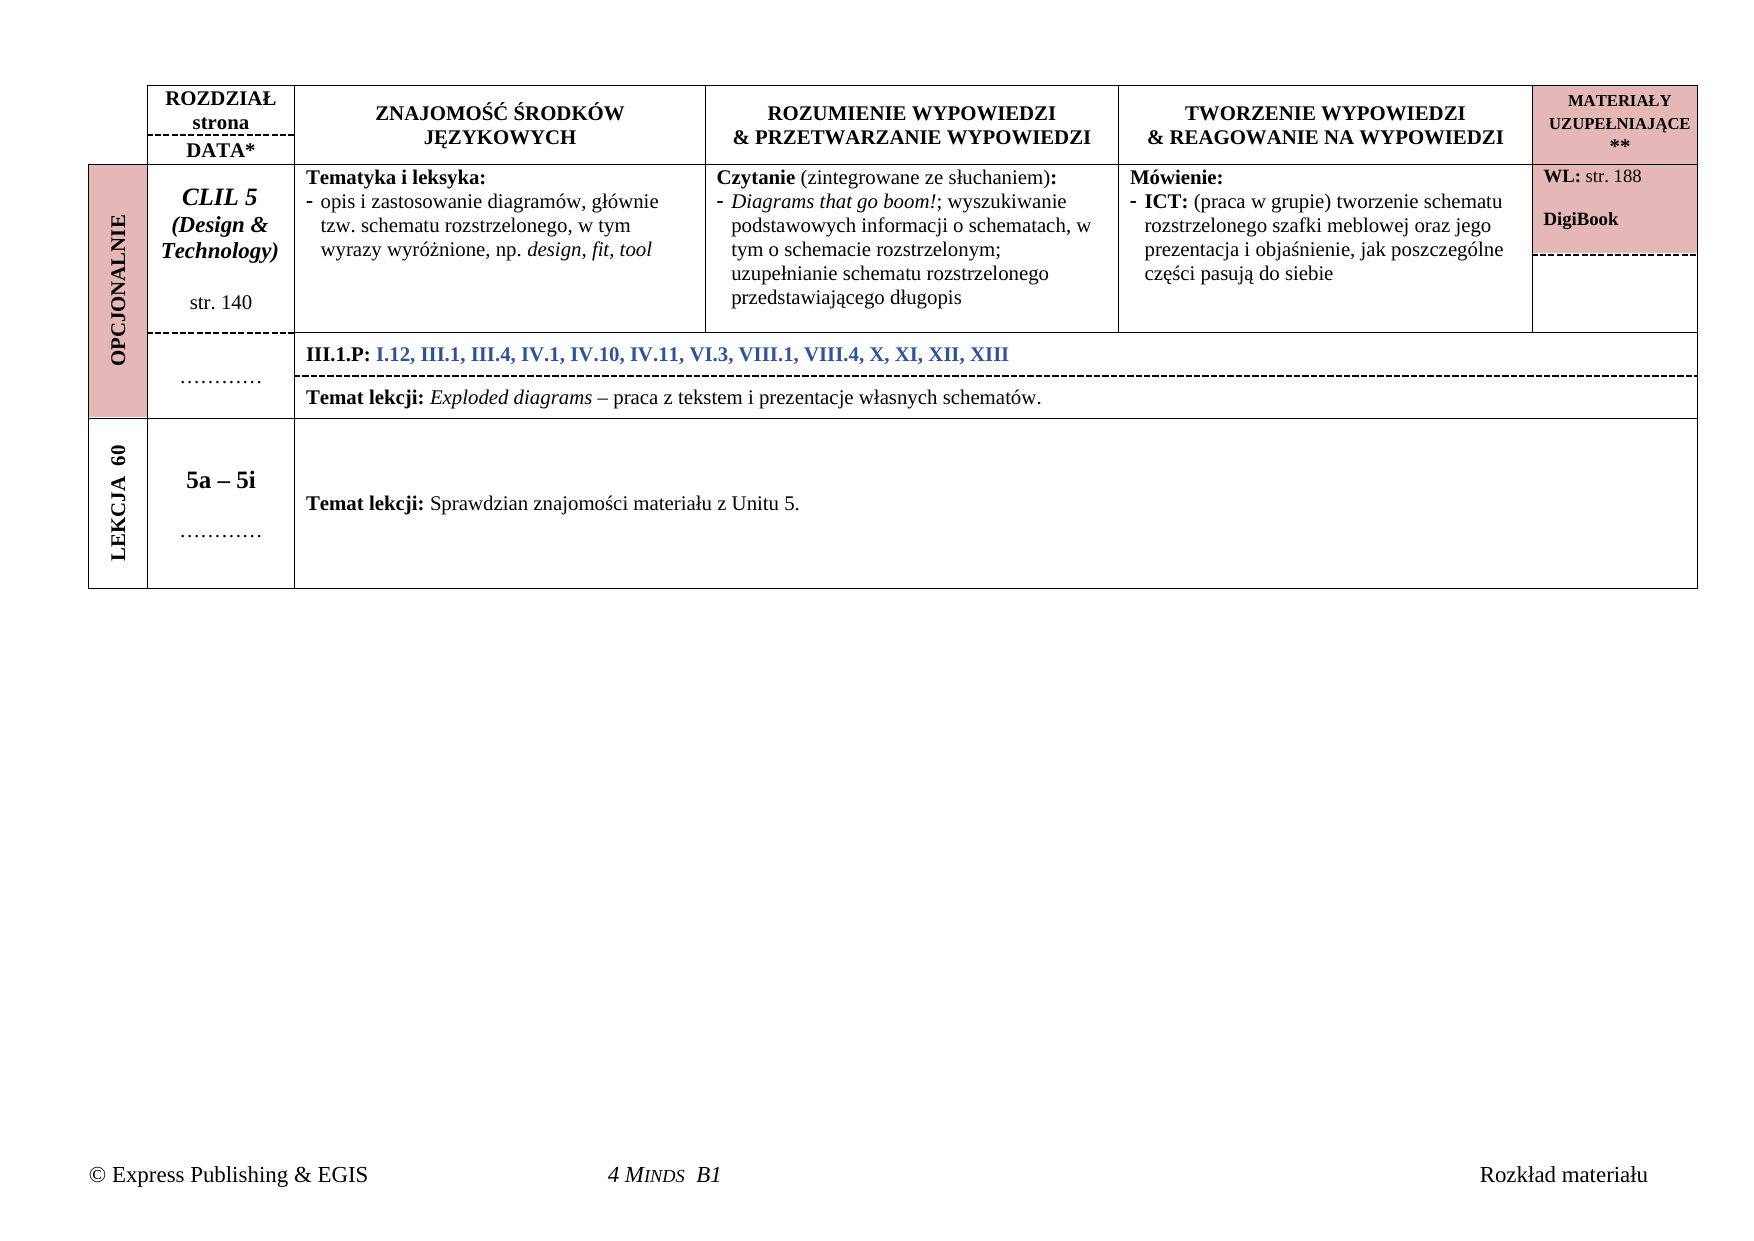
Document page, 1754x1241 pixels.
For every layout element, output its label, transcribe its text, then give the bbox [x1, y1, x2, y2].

table_cell Czytanie (zintegrowane ze słuchaniem): Diagrams that go boom!; wyszukiwanie podstawowych informacji o schematach, w tym o schemacie rozstrzelonym; uzupełnianie schematu rozstrzelonego przedstawiającego długopis [706, 165, 1118, 332]
table_cell Mówienie: ICT: (praca w grupie) tworzenie schematu rozstrzelonego szafki meblowej oraz jego prezentacja i objaśnienie, jak poszczególne części pasują do siebie [1119, 165, 1532, 332]
table_header ZNAJOMOŚĆ ŚRODKÓW JĘZYKOWYCH [295, 86, 705, 164]
table_cell CLIL 5 (Design & Technology) str. 140 [148, 165, 294, 332]
table_header MATERIAŁY UZUPEŁNIAJĄCE ** [1533, 86, 1697, 164]
table_header ROZUMIENIE WYPOWIEDZI & PRZETWARZANIE WYPOWIEDZI [706, 86, 1118, 164]
table_header ROZDZIAŁ strona [148, 86, 294, 134]
table_cell Temat lekcji: Sprawdzian znajomości materiału z Unitu 5. [295, 419, 1697, 588]
table_cell Temat lekcji: Exploded diagrams – praca z tekstem i prezentacje własnych schematów. [295, 375, 1697, 417]
table_cell WL: str. 188 DigiBook [1533, 165, 1697, 253]
table_header TWORZENIE WYPOWIEDZI & REAGOWANIE NA WYPOWIEDZI [1119, 86, 1532, 164]
table_cell Tematyka i leksyka: opis i zastosowanie diagramów, głównie tzw. schematu rozstrzelonego, w tym wyrazy wyróżnione, np. design, fit, tool [295, 165, 705, 332]
table_cell 5a – 5i ………… [148, 419, 294, 588]
table_cell OPCJONALNIE [89, 165, 147, 417]
table_cell [1533, 254, 1697, 332]
table_cell III.1.P: I.12, III.1, III.4, IV.1, IV.10, IV.11, VI.3, VIII.1, VIII.4, X, XI, XII, XIII [295, 333, 1697, 374]
table_cell LEKCJA 60 [89, 419, 147, 588]
table_cell DATA* [148, 134, 294, 164]
table_cell ………… [148, 332, 294, 417]
